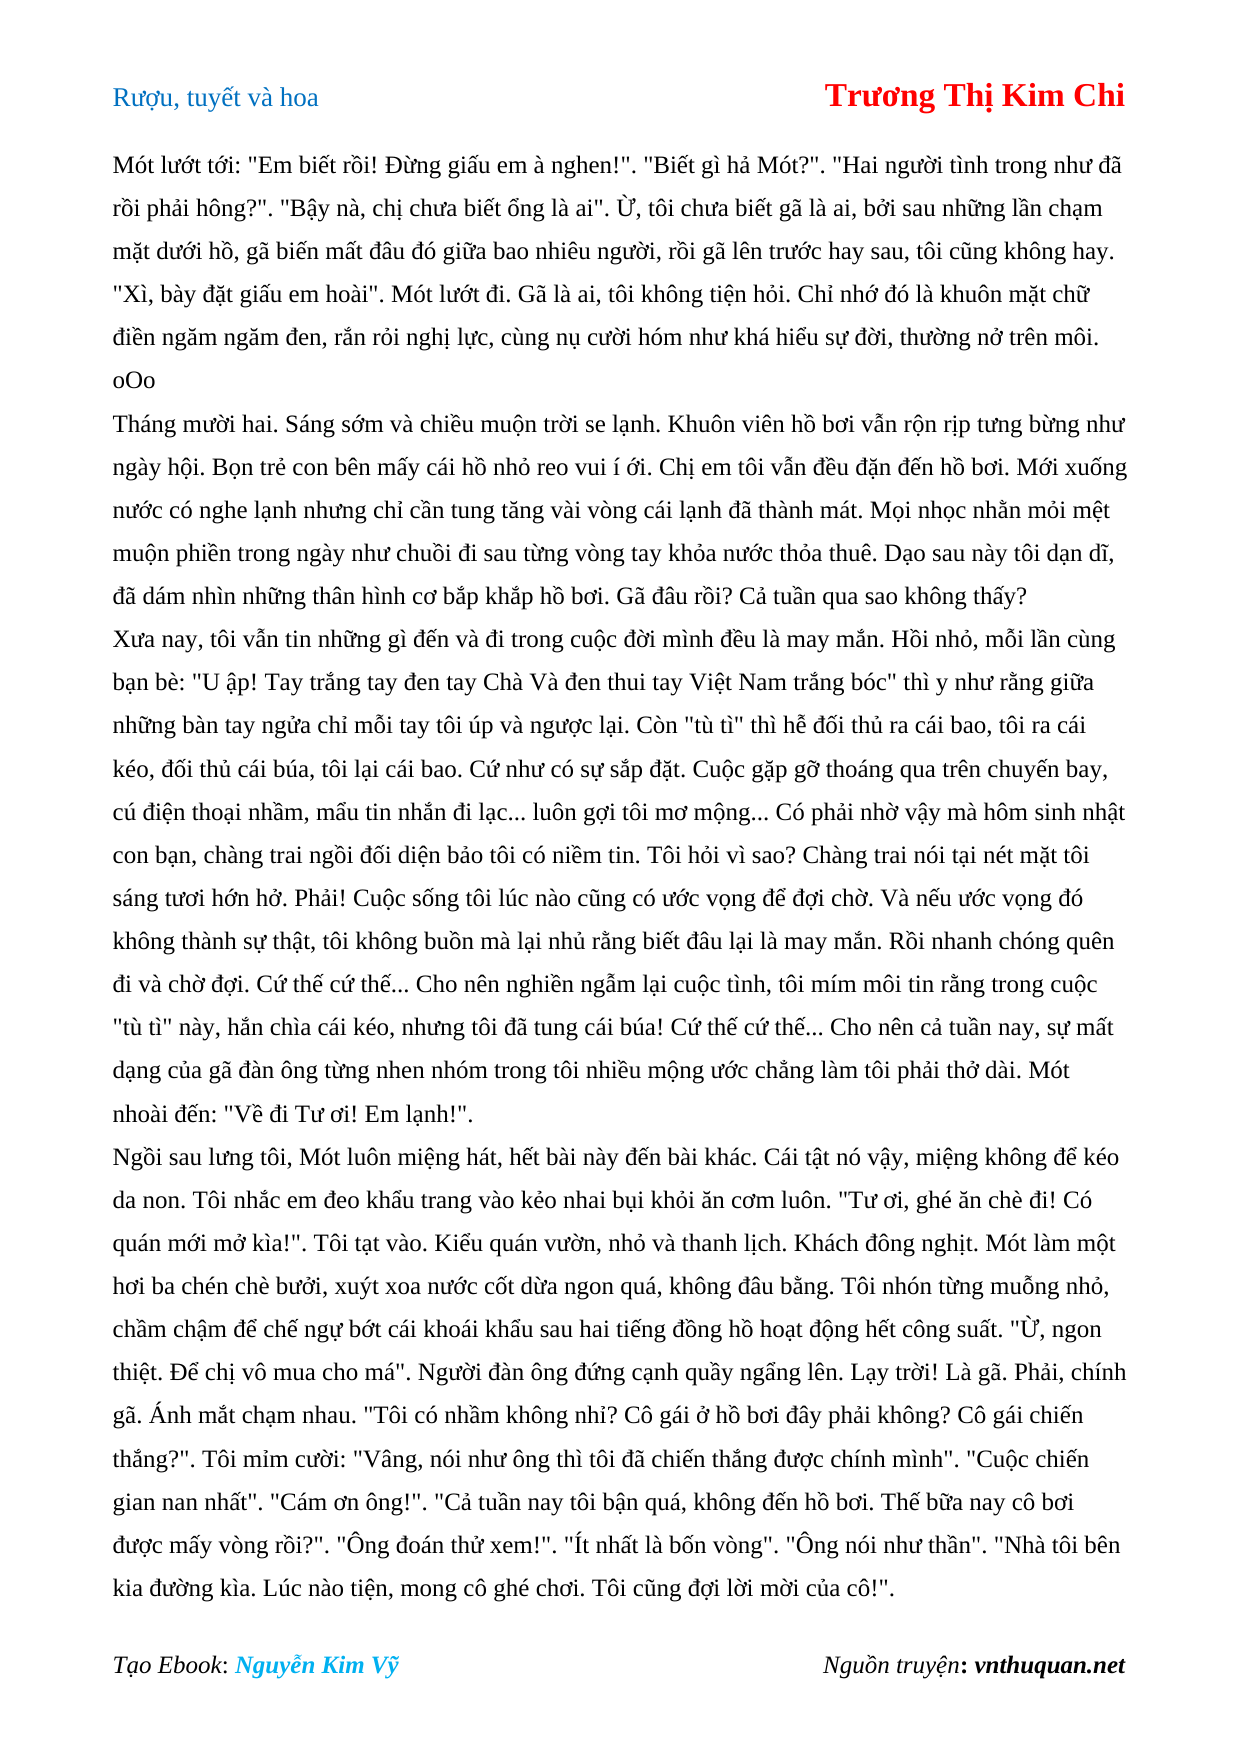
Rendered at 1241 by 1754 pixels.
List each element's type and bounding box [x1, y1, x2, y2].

text [112, 150, 1128, 1602]
